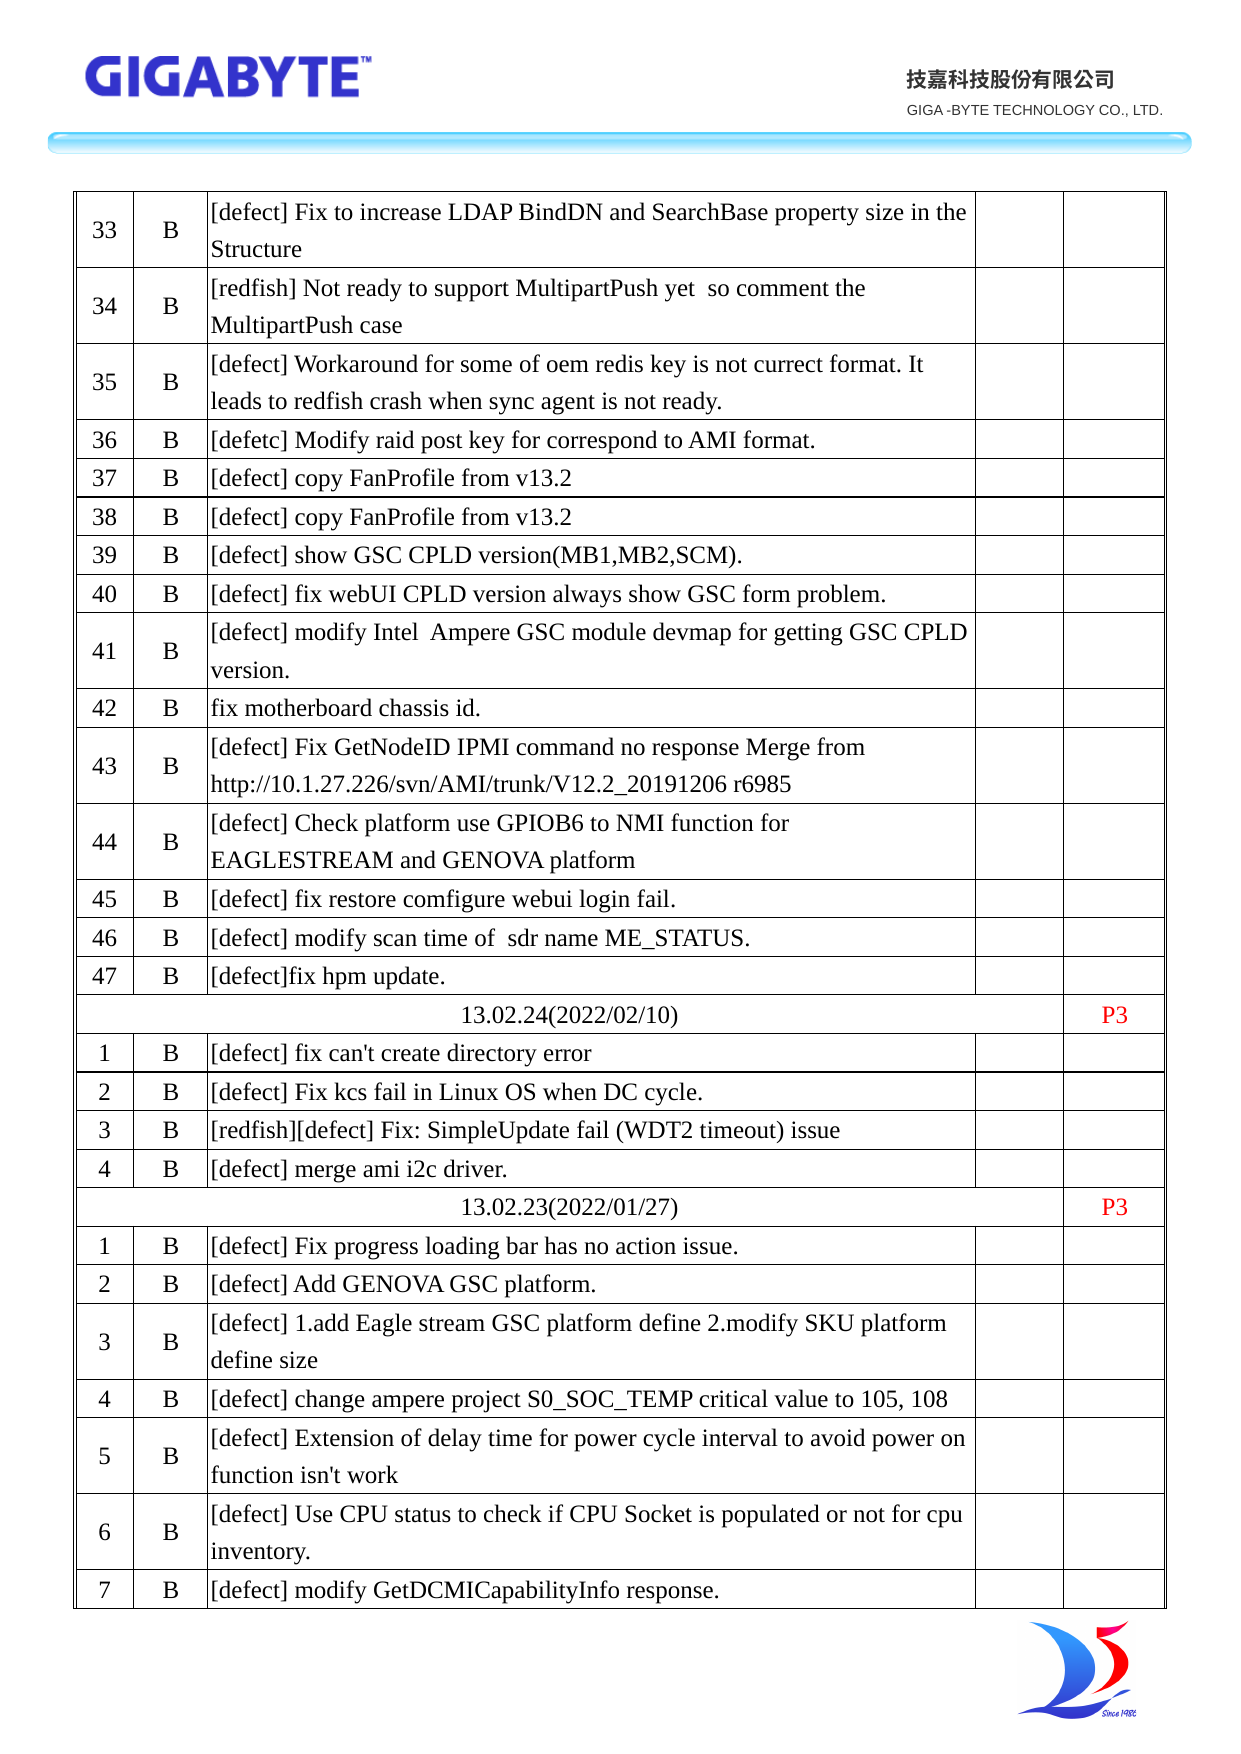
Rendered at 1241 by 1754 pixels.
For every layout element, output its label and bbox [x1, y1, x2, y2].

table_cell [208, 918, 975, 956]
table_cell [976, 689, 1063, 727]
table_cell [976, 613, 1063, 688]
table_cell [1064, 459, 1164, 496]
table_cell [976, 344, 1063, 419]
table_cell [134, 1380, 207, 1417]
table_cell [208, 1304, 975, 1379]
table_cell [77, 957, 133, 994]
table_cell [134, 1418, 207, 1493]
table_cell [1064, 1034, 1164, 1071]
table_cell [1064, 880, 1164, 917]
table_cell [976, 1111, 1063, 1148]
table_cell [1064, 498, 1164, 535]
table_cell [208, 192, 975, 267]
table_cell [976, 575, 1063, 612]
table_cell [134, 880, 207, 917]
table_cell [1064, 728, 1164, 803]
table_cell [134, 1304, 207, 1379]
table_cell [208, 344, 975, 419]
picture [47, 56, 1192, 154]
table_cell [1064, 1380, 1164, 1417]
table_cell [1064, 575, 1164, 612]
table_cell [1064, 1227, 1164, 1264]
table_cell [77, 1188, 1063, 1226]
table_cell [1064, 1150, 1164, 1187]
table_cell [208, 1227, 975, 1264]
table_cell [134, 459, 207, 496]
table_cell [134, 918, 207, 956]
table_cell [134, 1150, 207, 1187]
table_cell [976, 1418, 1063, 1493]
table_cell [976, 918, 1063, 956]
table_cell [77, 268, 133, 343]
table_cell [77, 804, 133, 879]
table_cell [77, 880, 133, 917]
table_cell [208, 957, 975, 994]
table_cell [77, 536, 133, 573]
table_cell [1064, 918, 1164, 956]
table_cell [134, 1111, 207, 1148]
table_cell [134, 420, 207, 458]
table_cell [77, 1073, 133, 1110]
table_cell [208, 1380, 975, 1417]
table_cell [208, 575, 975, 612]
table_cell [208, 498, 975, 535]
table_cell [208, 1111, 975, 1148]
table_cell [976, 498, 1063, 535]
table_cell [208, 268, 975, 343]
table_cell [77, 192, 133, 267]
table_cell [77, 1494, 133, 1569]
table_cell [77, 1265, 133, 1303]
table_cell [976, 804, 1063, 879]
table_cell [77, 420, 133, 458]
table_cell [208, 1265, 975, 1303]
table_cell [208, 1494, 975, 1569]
picture [1017, 1620, 1137, 1719]
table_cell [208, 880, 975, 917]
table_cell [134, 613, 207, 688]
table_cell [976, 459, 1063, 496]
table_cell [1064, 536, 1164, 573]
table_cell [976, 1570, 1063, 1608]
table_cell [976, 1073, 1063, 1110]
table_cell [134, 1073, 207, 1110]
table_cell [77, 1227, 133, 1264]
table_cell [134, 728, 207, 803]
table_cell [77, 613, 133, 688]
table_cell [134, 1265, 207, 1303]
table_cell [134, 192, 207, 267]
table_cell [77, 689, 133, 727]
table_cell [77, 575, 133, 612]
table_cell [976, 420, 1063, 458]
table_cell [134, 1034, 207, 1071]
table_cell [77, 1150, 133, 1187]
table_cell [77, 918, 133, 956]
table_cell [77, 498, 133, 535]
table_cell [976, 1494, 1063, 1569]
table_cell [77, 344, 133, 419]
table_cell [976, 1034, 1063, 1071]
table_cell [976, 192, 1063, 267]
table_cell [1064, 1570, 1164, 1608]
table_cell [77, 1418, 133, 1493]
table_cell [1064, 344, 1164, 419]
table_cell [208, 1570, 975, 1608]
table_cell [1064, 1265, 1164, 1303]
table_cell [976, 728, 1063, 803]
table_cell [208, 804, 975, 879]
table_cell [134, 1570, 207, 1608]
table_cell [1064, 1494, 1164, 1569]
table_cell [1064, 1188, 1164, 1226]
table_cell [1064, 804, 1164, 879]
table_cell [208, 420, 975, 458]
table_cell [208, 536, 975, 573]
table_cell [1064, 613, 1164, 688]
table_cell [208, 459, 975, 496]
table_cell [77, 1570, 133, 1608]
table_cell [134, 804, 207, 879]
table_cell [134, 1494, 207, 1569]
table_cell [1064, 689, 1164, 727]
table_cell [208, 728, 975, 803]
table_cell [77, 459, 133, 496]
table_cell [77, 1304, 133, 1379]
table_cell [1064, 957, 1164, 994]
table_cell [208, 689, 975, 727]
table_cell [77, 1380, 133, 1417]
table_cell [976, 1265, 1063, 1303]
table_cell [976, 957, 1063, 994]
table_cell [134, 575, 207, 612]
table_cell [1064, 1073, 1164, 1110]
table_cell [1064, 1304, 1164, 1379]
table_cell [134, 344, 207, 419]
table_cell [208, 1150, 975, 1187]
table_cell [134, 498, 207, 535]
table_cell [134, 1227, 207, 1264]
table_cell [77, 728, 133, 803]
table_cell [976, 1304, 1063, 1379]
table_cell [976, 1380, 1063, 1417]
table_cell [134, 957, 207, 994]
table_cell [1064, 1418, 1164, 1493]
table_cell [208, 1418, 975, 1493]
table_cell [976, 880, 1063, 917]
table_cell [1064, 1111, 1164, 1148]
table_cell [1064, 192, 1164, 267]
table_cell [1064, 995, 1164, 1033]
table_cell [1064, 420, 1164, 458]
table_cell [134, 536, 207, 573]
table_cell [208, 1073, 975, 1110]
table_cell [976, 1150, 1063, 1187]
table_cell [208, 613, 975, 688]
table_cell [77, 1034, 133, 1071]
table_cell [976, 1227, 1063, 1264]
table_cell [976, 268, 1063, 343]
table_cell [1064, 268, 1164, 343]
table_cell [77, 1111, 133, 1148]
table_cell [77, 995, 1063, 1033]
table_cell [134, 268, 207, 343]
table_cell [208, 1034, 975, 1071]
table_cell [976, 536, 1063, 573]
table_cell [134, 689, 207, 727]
